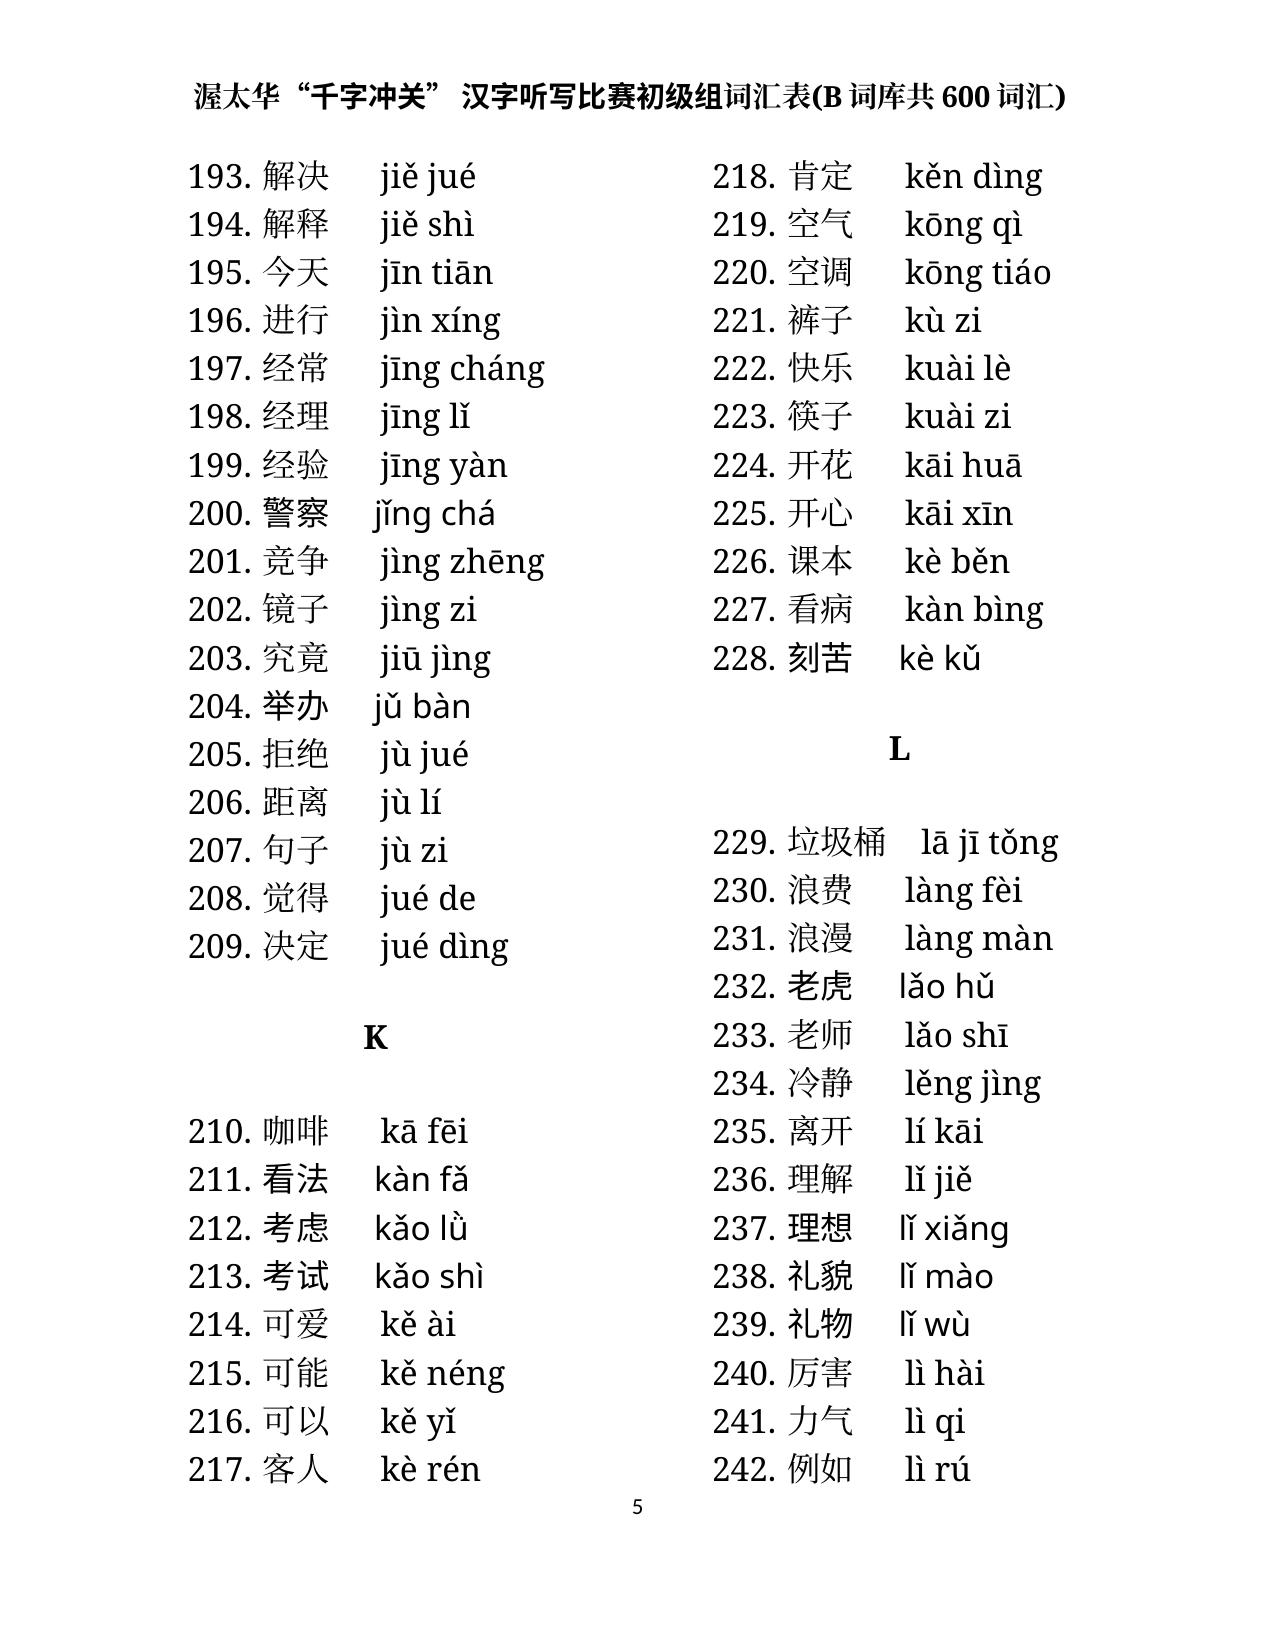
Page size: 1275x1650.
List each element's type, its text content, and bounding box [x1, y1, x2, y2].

list 开花 kāi huā [712, 439, 1125, 487]
text K [150, 1014, 601, 1059]
list 可爱 kě ài [187, 1298, 601, 1347]
list 句子 jù zi [187, 824, 601, 872]
list 经验 jīng yàn [187, 439, 601, 487]
list 垃圾桶 lā jī tǒng [712, 816, 1125, 864]
list 力气 lì qi [712, 1395, 1125, 1443]
list 究竟 jiū jìng [187, 632, 601, 680]
list 经理 jīng lǐ [187, 391, 601, 439]
list 经常 jīng cháng [187, 342, 601, 391]
list 可以 kě yǐ [187, 1395, 601, 1443]
list 离开 lí kāi [712, 1105, 1125, 1153]
list 空气 kōng qì [712, 198, 1125, 246]
list 距离 jù lí [187, 776, 601, 824]
list 理解 lǐ jiě [712, 1153, 1125, 1201]
list 例如 lì rú [712, 1443, 1125, 1491]
list 裤子 kù zi [712, 294, 1125, 342]
list 觉得 jué de [187, 872, 601, 921]
list 解决 jiě jué [187, 150, 601, 198]
text L [674, 725, 1125, 771]
list 咖啡 kā fēi [187, 1105, 601, 1153]
list 解释 jiě shì [187, 198, 601, 246]
list 厉害 lì hài [712, 1347, 1125, 1395]
list 快乐 kuài lè [712, 342, 1125, 391]
list 今天 jīn tiān [187, 246, 601, 294]
list 筷子 kuài zi [712, 391, 1125, 439]
list 看病 kàn bìng [712, 583, 1125, 631]
list 可能 kě néng [187, 1347, 601, 1395]
list 冷静 lěng jìng [712, 1057, 1125, 1105]
list 竞争 jìng zhēng [187, 535, 601, 583]
list 肯定 kěn dìng [712, 150, 1125, 198]
list 客人 kè rén [187, 1443, 601, 1491]
list 空调 kōng tiáo [712, 246, 1125, 294]
list 镜子 jìng zi [187, 583, 601, 632]
list 课本 kè běn [712, 535, 1125, 583]
list 决定 jué dìng [187, 921, 601, 969]
list 进行 jìn xíng [187, 294, 601, 342]
list 开心 kāi xīn [712, 487, 1125, 535]
list 拒绝 jù jué [187, 728, 601, 776]
list 老师 lǎo shī [712, 1009, 1125, 1057]
list 浪费 làng fèi [712, 864, 1125, 912]
list 浪漫 làng màn [712, 912, 1125, 960]
